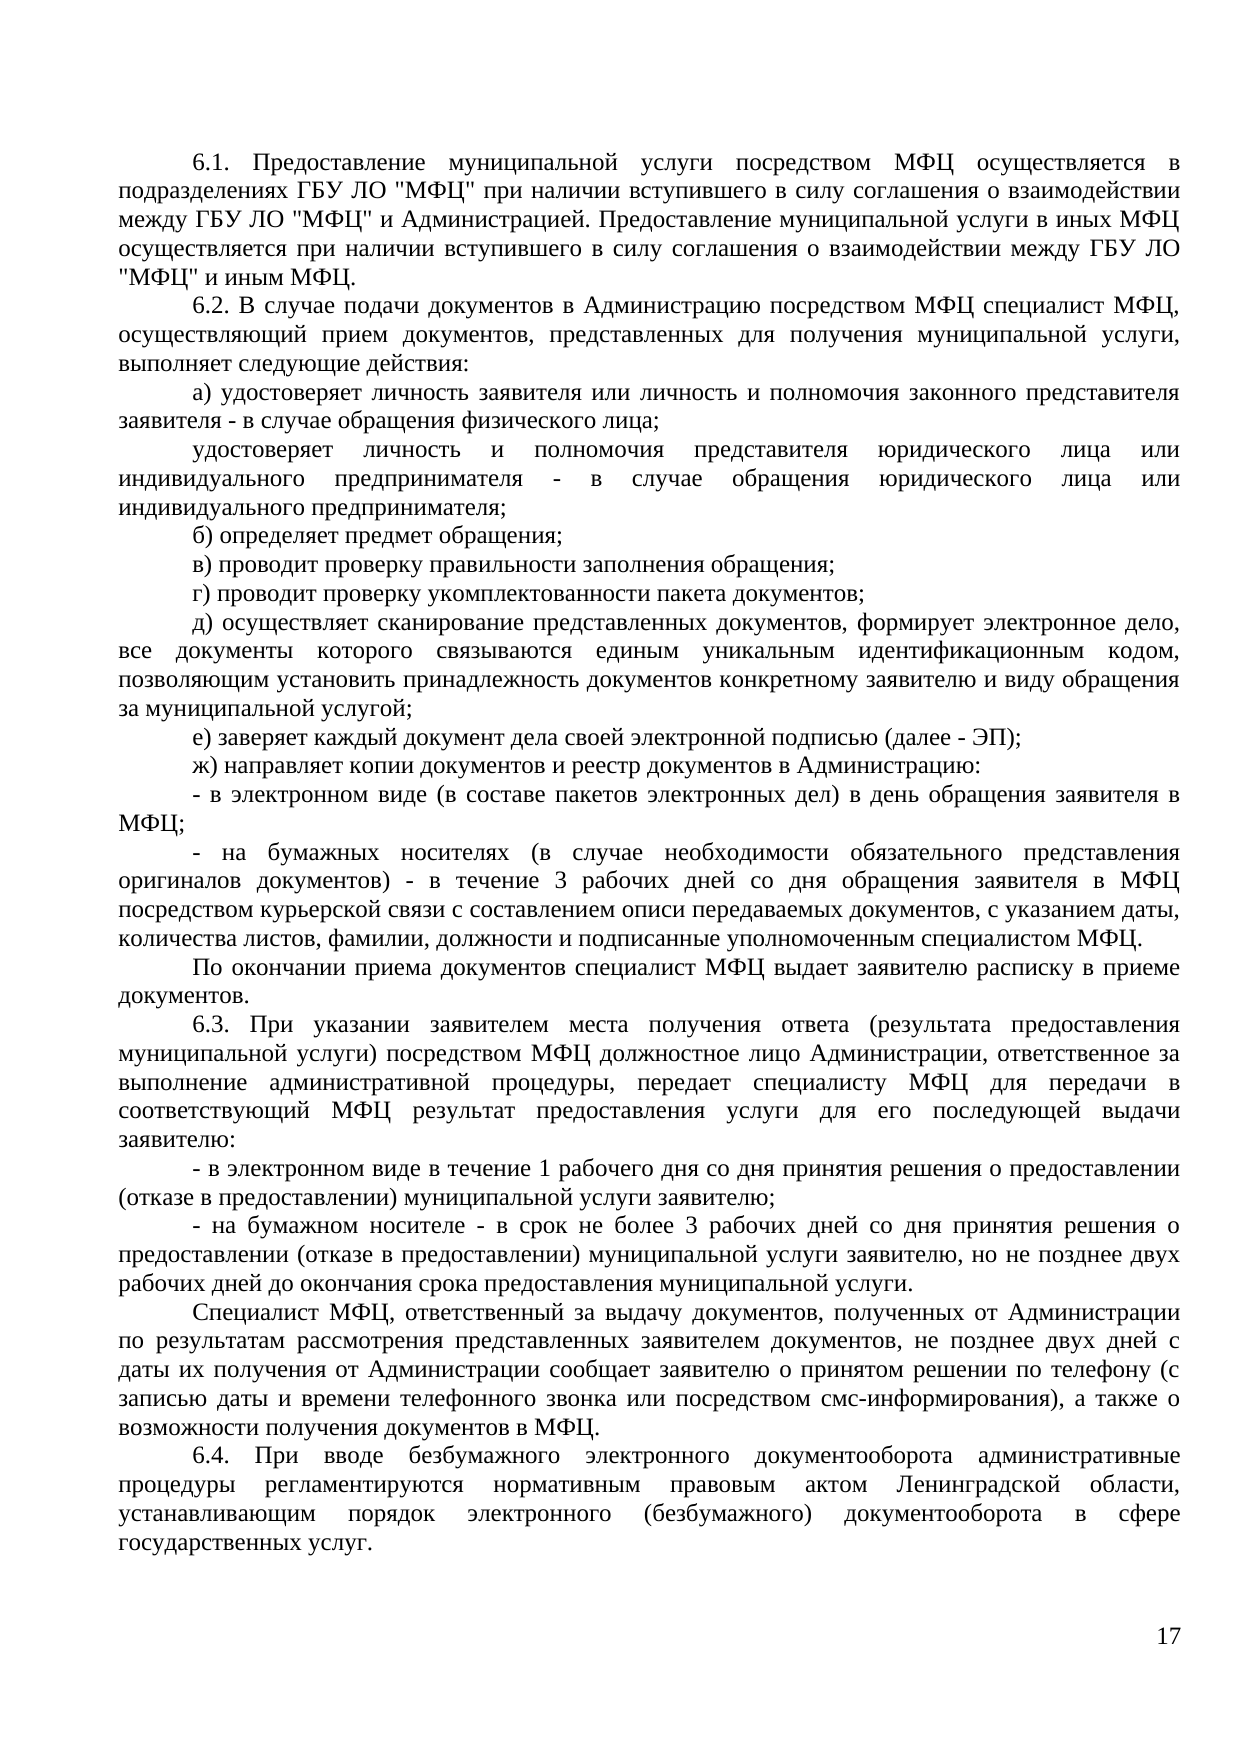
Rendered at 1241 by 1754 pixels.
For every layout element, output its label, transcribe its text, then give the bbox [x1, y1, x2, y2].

text 6.2. В случае подачи документов в Администрацию посредством МФЦ специалист МФЦ, осуществляющий прием документов, представленных для получения муниципальной услуги, выполняет следующие действия: [118, 291, 1181, 377]
text г) проводит проверку укомплектованности пакета документов; [118, 578, 1181, 607]
text - на бумажных носителях (в случае необходимости обязательного представления оригиналов документов) - в течение 3 рабочих дней со дня обращения заявителя в МФЦ посредством курьерской связи с составлением описи передаваемых документов, с указанием даты, количества листов, фамилии, должности и подписанные уполномоченным специалистом МФЦ. [118, 837, 1181, 952]
text д) осуществляет сканирование представленных документов, формирует электронное дело, все документы которого связываются единым уникальным идентификационным кодом, позволяющим установить принадлежность документов конкретному заявителю и виду обращения за муниципальной услугой; [118, 607, 1181, 722]
text По окончании приема документов специалист МФЦ выдает заявителю расписку в приеме документов. [118, 952, 1181, 1009]
text ж) направляет копии документов и реестр документов в Администрацию: [118, 751, 1181, 779]
text - в электронном виде в течение 1 рабочего дня со дня принятия решения о предоставлении (отказе в предоставлении) муниципальной услуги заявителю; [118, 1153, 1181, 1211]
text 6.4. При вводе безбумажного электронного документооборота административные процедуры регламентируются нормативным правовым актом Ленинградской области, устанавливающим порядок электронного (безбумажного) документооборота в сфере государственных услуг. [118, 1441, 1181, 1556]
text е) заверяет каждый документ дела своей электронной подписью (далее - ЭП); [118, 722, 1181, 751]
text удостоверяет личность и полномочия представителя юридического лица или индивидуального предпринимателя - в случае обращения юридического лица или индивидуального предпринимателя; [118, 434, 1181, 521]
text в) проводит проверку правильности заполнения обращения; [118, 549, 1181, 578]
text б) определяет предмет обращения; [118, 521, 1181, 549]
text - на бумажном носителе - в срок не более 3 рабочих дней со дня принятия решения о предоставлении (отказе в предоставлении) муниципальной услуги заявителю, но не позднее двух рабочих дней до окончания срока предоставления муниципальной услуги. [118, 1211, 1181, 1297]
text 6.1. Предоставление муниципальной услуги посредством МФЦ осуществляется в подразделениях ГБУ ЛО "МФЦ" при наличии вступившего в силу соглашения о взаимодействии между ГБУ ЛО "МФЦ" и Администрацией. Предоставление муниципальной услуги в иных МФЦ осуществляется при наличии вступившего в силу соглашения о взаимодействии между ГБУ ЛО "МФЦ" и иным МФЦ. [118, 147, 1181, 291]
text 6.3. При указании заявителем места получения ответа (результата предоставления муниципальной услуги) посредством МФЦ должностное лицо Администрации, ответственное за выполнение административной процедуры, передает специалисту МФЦ для передачи в соответствующий МФЦ результат предоставления услуги для его последующей выдачи заявителю: [118, 1009, 1181, 1153]
text - в электронном виде (в составе пакетов электронных дел) в день обращения заявителя в МФЦ; [118, 779, 1181, 837]
text а) удостоверяет личность заявителя или личность и полномочия законного представителя заявителя - в случае обращения физического лица; [118, 377, 1181, 434]
text Специалист МФЦ, ответственный за выдачу документов, полученных от Администрации по результатам рассмотрения представленных заявителем документов, не позднее двух дней с даты их получения от Администрации сообщает заявителю о принятом решении по телефону (с записью даты и времени телефонного звонка или посредством смс-информирования), а также о возможности получения документов в МФЦ. [118, 1297, 1181, 1441]
